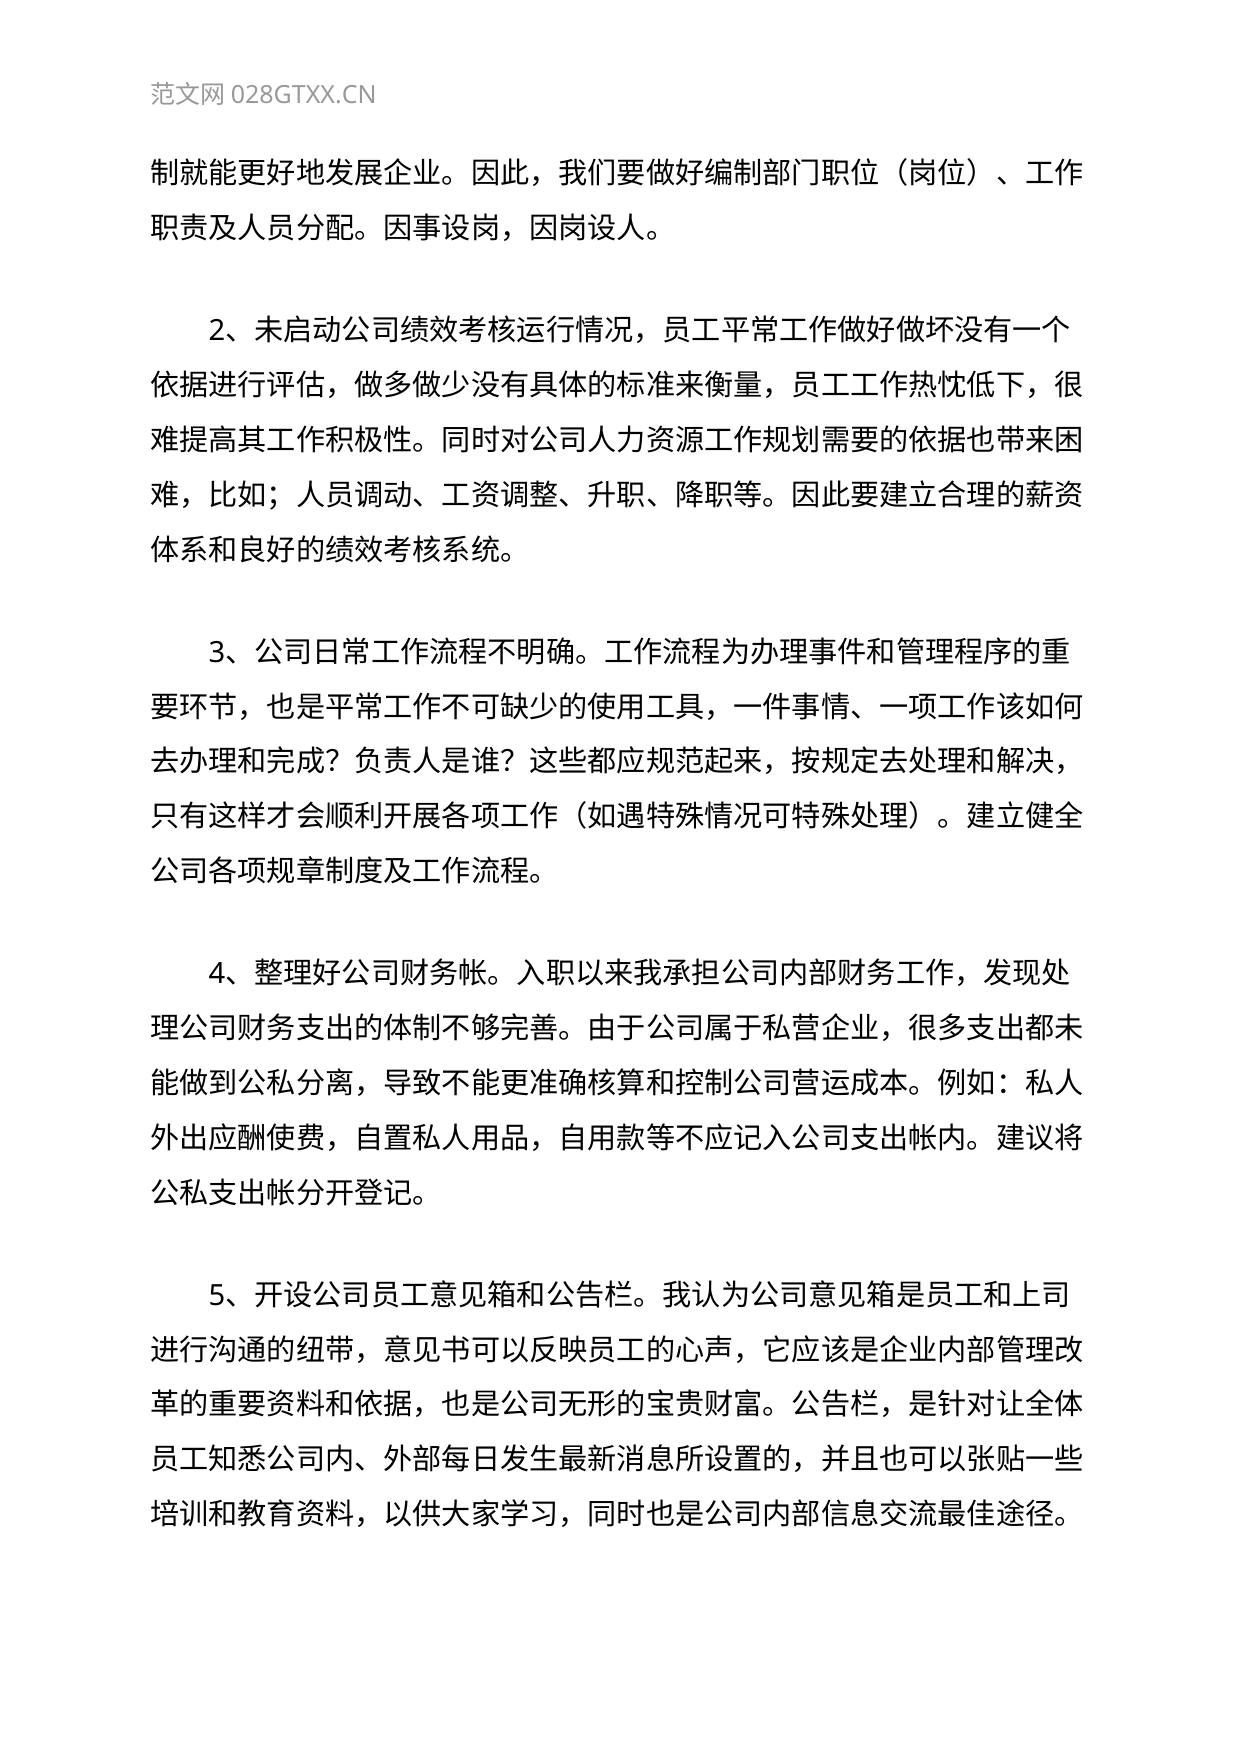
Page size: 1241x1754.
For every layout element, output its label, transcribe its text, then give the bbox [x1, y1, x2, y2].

text 3、公司日常工作流程不明确。工作流程为办理事件和管理程序的重要环节，也是平常工作不可缺少的使用工具，一件事情、一项工作该如何去办理和完成？负责人是谁？这些都应规范起来，按规定去处理和解决，只有这样才会顺利开展各项工作（如遇特殊情况可特殊处理）。建立健全公司各项规章制度及工作流程。 [150, 628, 1090, 890]
text 5、开设公司员工意见箱和公告栏。我认为公司意见箱是员工和上司进行沟通的纽带，意见书可以反映员工的心声，它应该是企业内部管理改革的重要资料和依据，也是公司无形的宝贵财富。公告栏，是针对让全体员工知悉公司内、外部每日发生最新消息所设置的，并且也可以张贴一些培训和教育资料，以供大家学习，同时也是公司内部信息交流最佳途径。 [150, 1271, 1090, 1533]
text 2、未启动公司绩效考核运行情况，员工平常工作做好做坏没有一个依据进行评估，做多做少没有具体的标准来衡量，员工工作热忱低下，很难提高其工作积极性。同时对公司人力资源工作规划需要的依据也带来困难，比如；人员调动、工资调整、升职、降职等。因此要建立合理的薪资体系和良好的绩效考核系统。 [150, 307, 1090, 569]
text 4、整理好公司财务帐。入职以来我承担公司内部财务工作，发现处理公司财务支出的体制不够完善。由于公司属于私营企业，很多支出都未能做到公私分离，导致不能更准确核算和控制公司营运成本。例如：私人外出应酬使费，自置私人用品，自用款等不应记入公司支出帐内。建议将公私支出帐分开登记。 [150, 949, 1090, 1212]
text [150, 150, 1090, 247]
